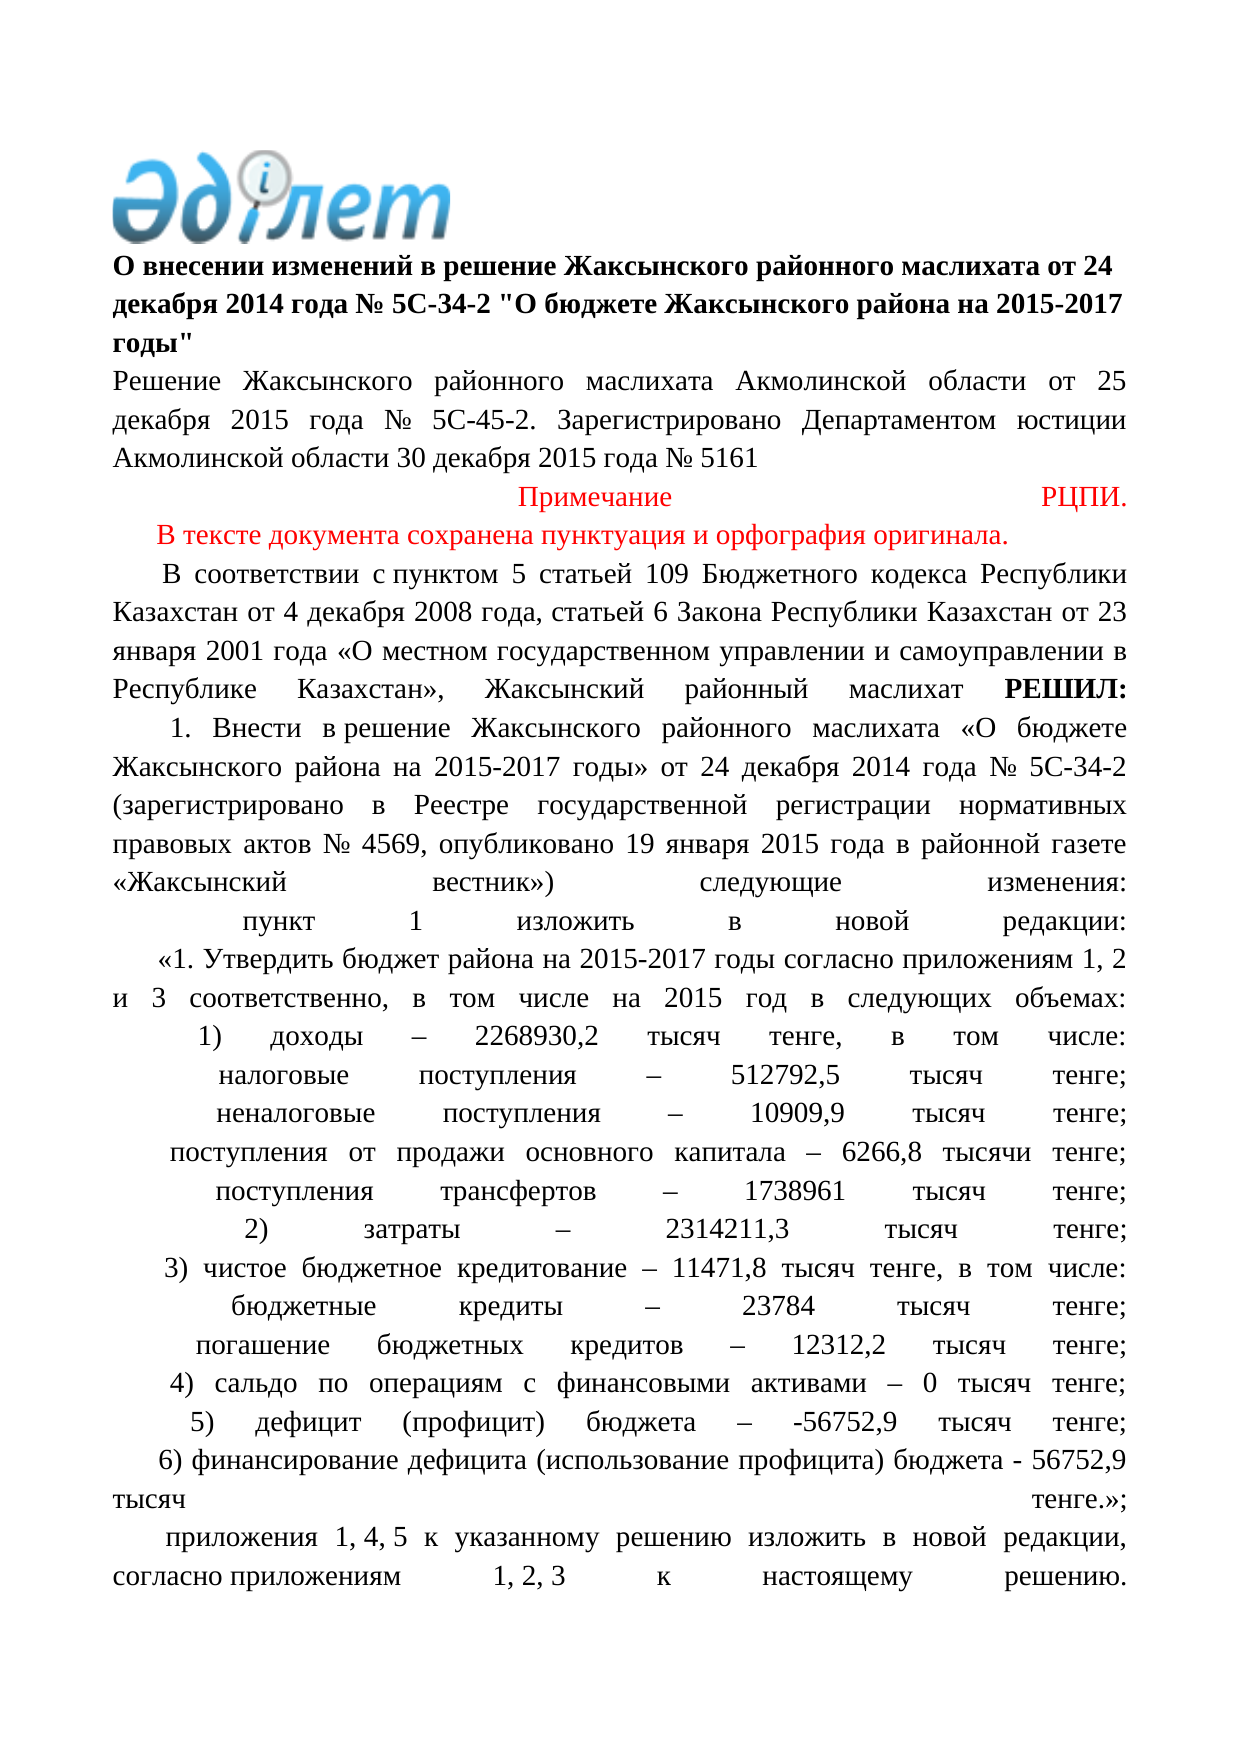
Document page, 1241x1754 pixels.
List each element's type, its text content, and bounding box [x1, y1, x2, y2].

text О внесении изменений в решение Жаксынского районного маслихата от 24 декабря 2014 года № 5С-34-2 "О бюджете Жаксынского района на 2015-2017 годы" [112, 248, 1128, 358]
text Примечание РЦПИ. В тексте документа сохранена пунктуация и орфография оригинала. [112, 479, 1128, 551]
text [112, 556, 1128, 1592]
picture [112, 150, 451, 244]
text Решение Жаксынского районного маслихата Акмолинской области от 25 декабря 2015 года № 5С-45-2. Зарегистрировано Департаментом юстиции Акмолинской области 30 декабря 2015 года № 5161 [112, 363, 1128, 474]
